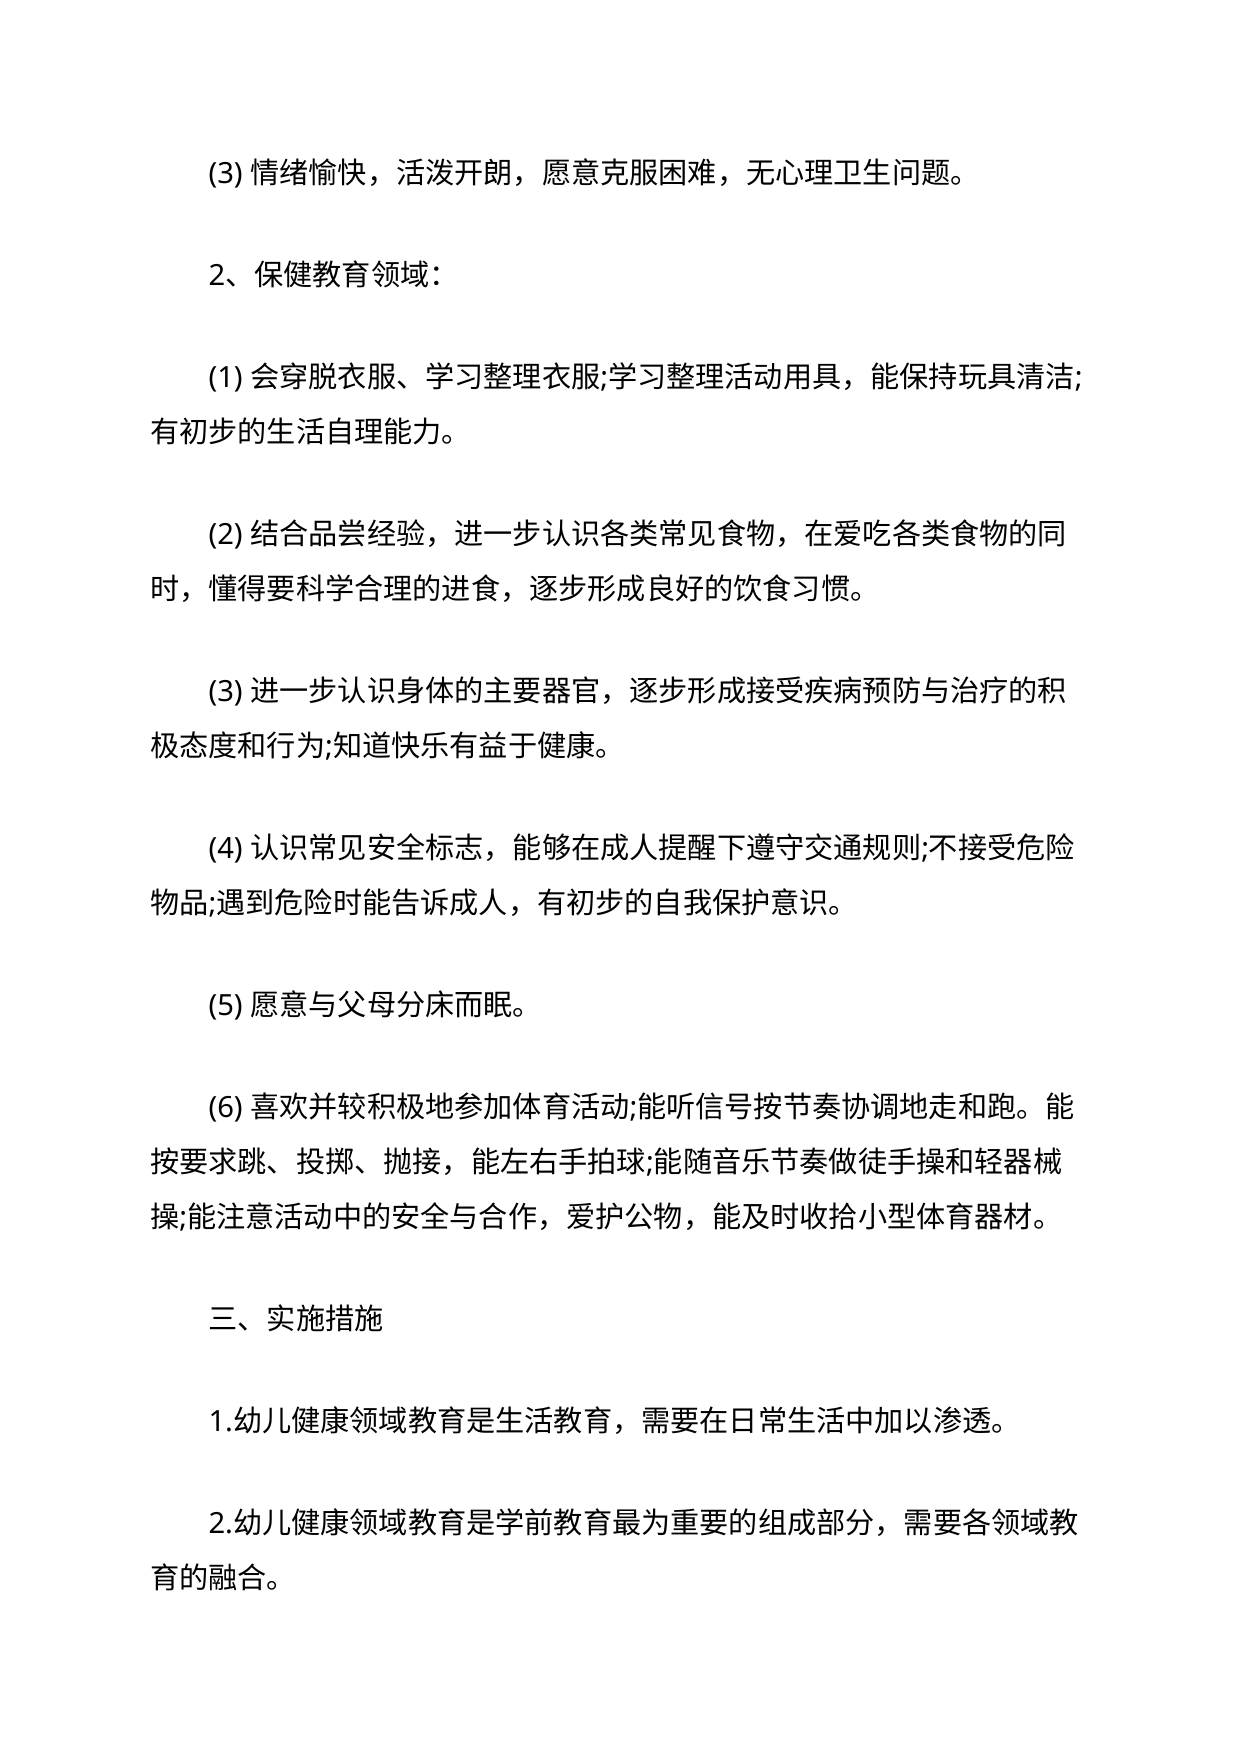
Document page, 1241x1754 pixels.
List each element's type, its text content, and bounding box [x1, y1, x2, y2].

text 1.幼儿健康领域教育是生活教育，需要在日常生活中加以渗透。 [150, 1397, 1090, 1439]
text (3) 情绪愉快，活泼开朗，愿意克服困难，无心理卫生问题。 [150, 150, 1090, 192]
text (4) 认识常见安全标志，能够在成人提醒下遵守交通规则;不接受危险物品;遇到危险时能告诉成人，有初步的自我保护意识。 [150, 824, 1090, 922]
text (3) 进一步认识身体的主要器官，逐步形成接受疾病预防与治疗的积极态度和行为;知道快乐有益于健康。 [150, 667, 1090, 765]
text 2、保健教育领域： [150, 252, 1090, 294]
text 2.幼儿健康领域教育是学前教育最为重要的组成部分，需要各领域教育的融合。 [150, 1499, 1090, 1596]
text (1) 会穿脱衣服、学习整理衣服;学习整理活动用具，能保持玩具清洁;有初步的生活自理能力。 [150, 354, 1090, 451]
text (2) 结合品尝经验，进一步认识各类常见食物，在爱吃各类食物的同时，懂得要科学合理的进食，逐步形成良好的饮食习惯。 [150, 511, 1090, 608]
text (5) 愿意与父母分床而眠。 [150, 981, 1090, 1024]
text (6) 喜欢并较积极地参加体育活动;能听信号按节奏协调地走和跑。能按要求跳、投掷、抛接，能左右手拍球;能随音乐节奏做徒手操和轻器械操;能注意活动中的安全与合作，爱护公物，能及时收拾小型体育器材。 [150, 1083, 1090, 1236]
text 三、实施措施 [150, 1295, 1090, 1338]
